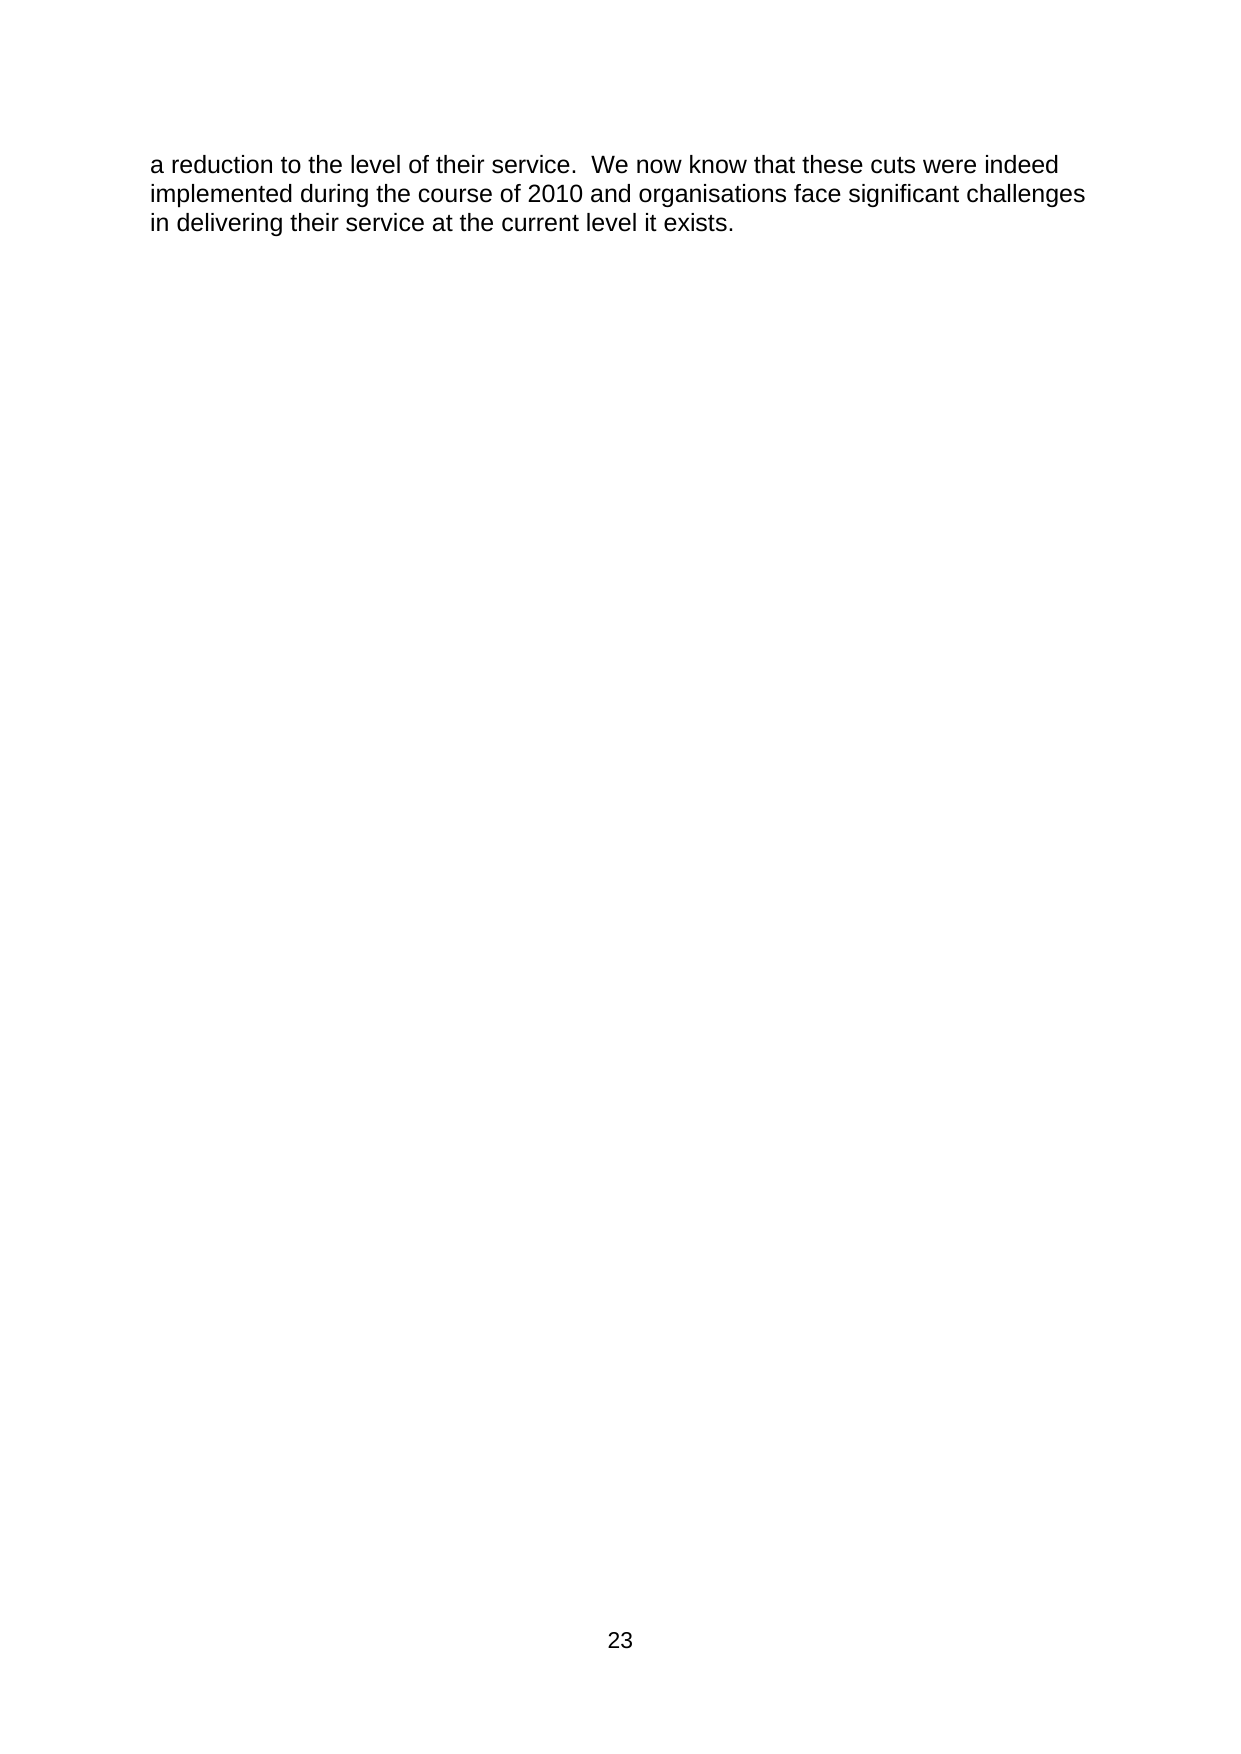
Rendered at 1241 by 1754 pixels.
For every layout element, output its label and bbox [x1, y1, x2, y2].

text [150, 150, 1090, 236]
